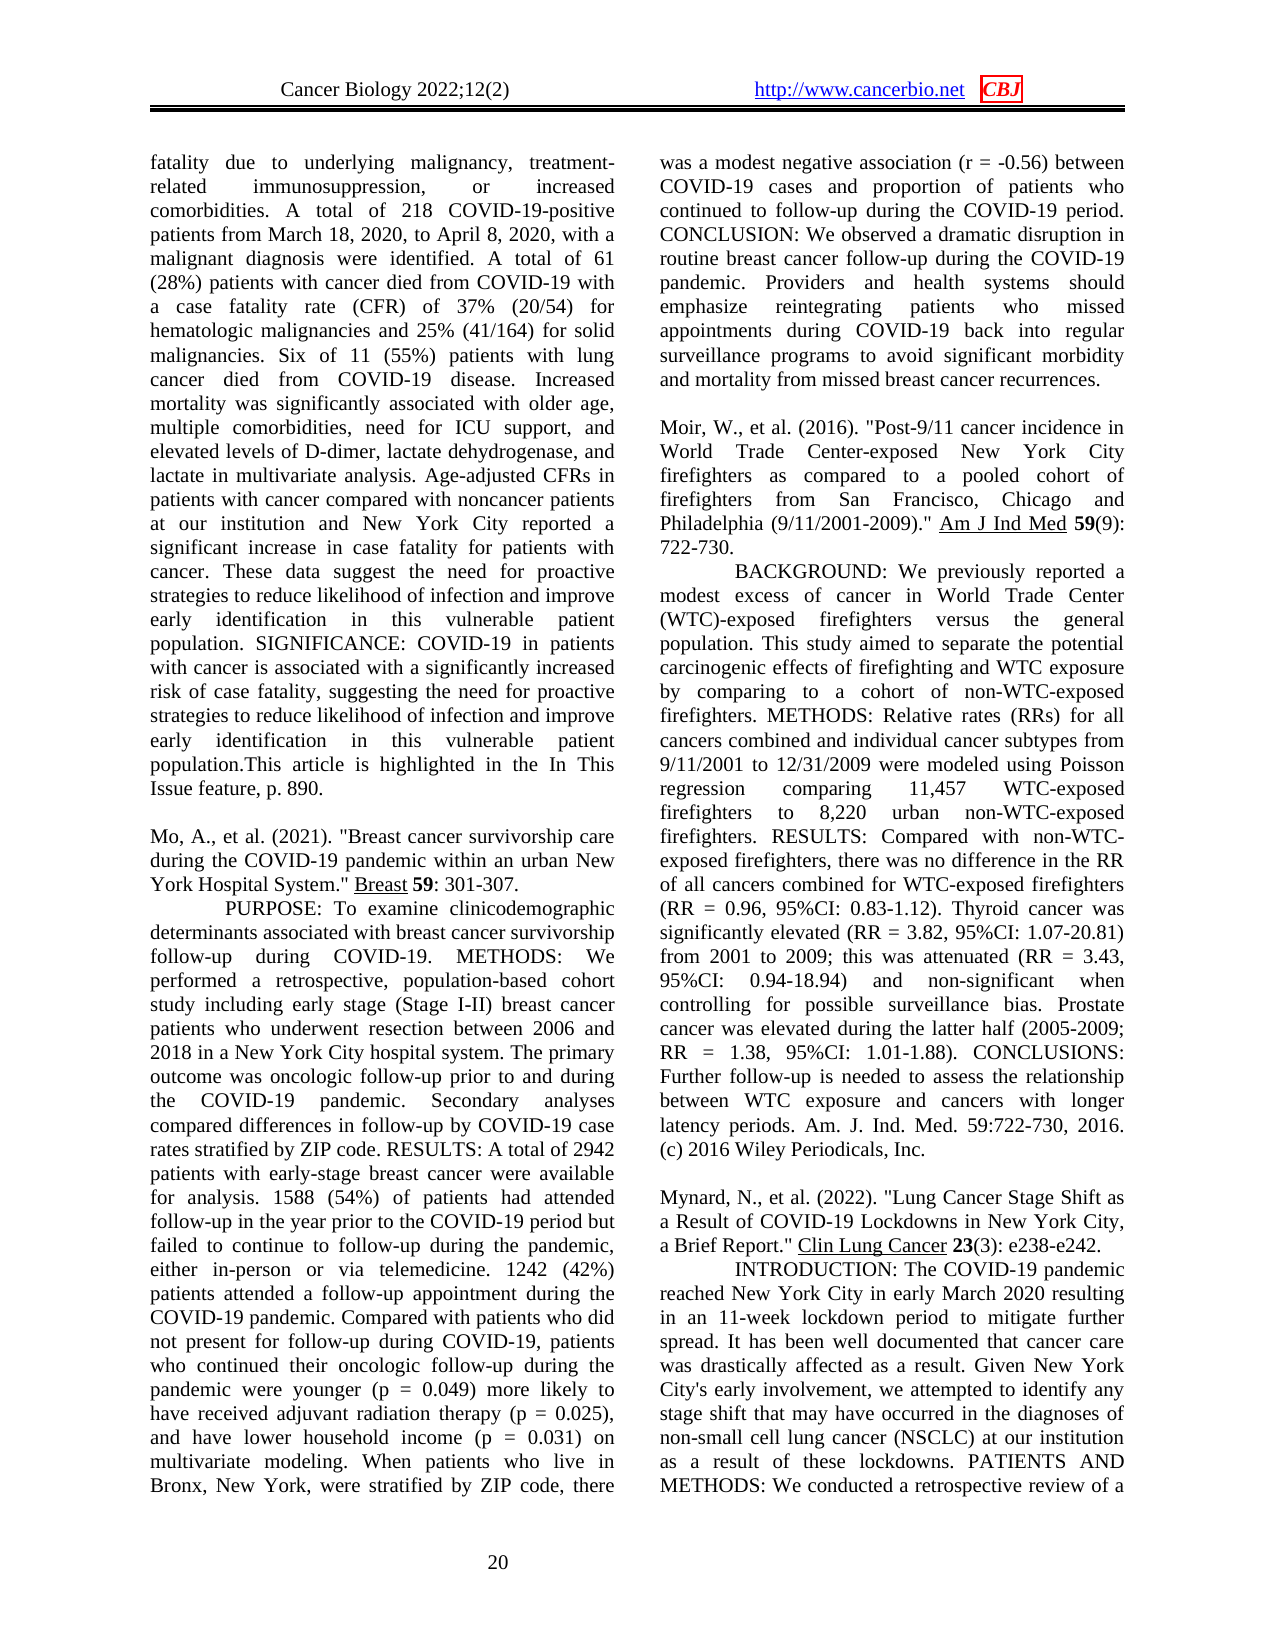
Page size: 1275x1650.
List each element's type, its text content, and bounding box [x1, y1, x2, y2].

text PURPOSE: To examine clinicodemographic determinants associated with breast cancer survivorship follow-up during COVID-19. METHODS: We performed a retrospective, population-based cohort study including early stage (Stage I-II) breast cancer patients who underwent resection between 2006 and 2018 in a New York City hospital system. The primary outcome was oncologic follow-up prior to and during the COVID-19 pandemic. Secondary analyses compared differences in follow-up by COVID-19 case rates stratified by ZIP code. RESULTS: A total of 2942 patients with early-stage breast cancer were available for analysis. 1588 (54%) of patients had attended follow-up in the year prior to the COVID-19 period but failed to continue to follow-up during the pandemic, either in-person or via telemedicine. 1242 (42%) patients attended a follow-up appointment during the COVID-19 pandemic. Compared with patients who did not present for follow-up during COVID-19, patients who continued their oncologic follow-up during the pandemic were younger (p = 0.049) more likely to have received adjuvant radiation therapy (p = 0.025), and have lower household income (p = 0.031) on multivariate modeling. When patients who live in Bronx, New York, were stratified by ZIP code, there was a modest negative association (r = -0.56) between COVID-19 cases and proportion of patients who continued to follow-up during the COVID-19 period. CONCLUSION: We observed a dramatic disruption in routine breast cancer follow-up during the COVID-19 pandemic. Providers and health systems should emphasize reintegrating patients who missed appointments during COVID-19 back into regular surveillance programs to avoid significant morbidity and mortality from missed breast cancer recurrences. [150, 896, 615, 1497]
text PURPOSE: To examine clinicodemographic determinants associated with breast cancer survivorship follow-up during COVID-19. METHODS: We performed a retrospective, population-based cohort study including early stage (Stage I-II) breast cancer patients who underwent resection between 2006 and 2018 in a New York City hospital system. The primary outcome was oncologic follow-up prior to and during the COVID-19 pandemic. Secondary analyses compared differences in follow-up by COVID-19 case rates stratified by ZIP code. RESULTS: A total of 2942 patients with early-stage breast cancer were available for analysis. 1588 (54%) of patients had attended follow-up in the year prior to the COVID-19 period but failed to continue to follow-up during the pandemic, either in-person or via telemedicine. 1242 (42%) patients attended a follow-up appointment during the COVID-19 pandemic. Compared with patients who did not present for follow-up during COVID-19, patients who continued their oncologic follow-up during the pandemic were younger (p = 0.049) more likely to have received adjuvant radiation therapy (p = 0.025), and have lower household income (p = 0.031) on multivariate modeling. When patients who live in Bronx, New York, were stratified by ZIP code, there was a modest negative association (r = -0.56) between COVID-19 cases and proportion of patients who continued to follow-up during the COVID-19 period. CONCLUSION: We observed a dramatic disruption in routine breast cancer follow-up during the COVID-19 pandemic. Providers and health systems should emphasize reintegrating patients who missed appointments during COVID-19 back into regular surveillance programs to avoid significant morbidity and mortality from missed breast cancer recurrences. [659, 150, 1125, 391]
text Mo, A., et al. (2021). "Breast cancer survivorship care during the COVID-19 pandemic within an urban New York Hospital System." Breast 59: 301-307. [150, 824, 615, 896]
text Moir, W., et al. (2016). "Post-9/11 cancer incidence in World Trade Center-exposed New York City firefighters as compared to a pooled cohort of firefighters from San Francisco, Chicago and Philadelphia (9/11/2001-2009)." Am J Ind Med 59(9): 722-730. [659, 415, 1125, 559]
text BACKGROUND: We previously reported a modest excess of cancer in World Trade Center (WTC)-exposed firefighters versus the general population. This study aimed to separate the potential carcinogenic effects of firefighting and WTC exposure by comparing to a cohort of non-WTC-exposed firefighters. METHODS: Relative rates (RRs) for all cancers combined and individual cancer subtypes from 9/11/2001 to 12/31/2009 were modeled using Poisson regression comparing 11,457 WTC-exposed firefighters to 8,220 urban non-WTC-exposed firefighters. RESULTS: Compared with non-WTC-exposed firefighters, there was no difference in the RR of all cancers combined for WTC-exposed firefighters (RR = 0.96, 95%CI: 0.83-1.12). Thyroid cancer was significantly elevated (RR = 3.82, 95%CI: 1.07-20.81) from 2001 to 2009; this was attenuated (RR = 3.43, 95%CI: 0.94-18.94) and non-significant when controlling for possible surveillance bias. Prostate cancer was elevated during the latter half (2005-2009; RR = 1.38, 95%CI: 1.01-1.88). CONCLUSIONS: Further follow-up is needed to assess the relationship between WTC exposure and cancers with longer latency periods. Am. J. Ind. Med. 59:722-730, 2016. (c) 2016 Wiley Periodicals, Inc. [659, 559, 1125, 1161]
text Mynard, N., et al. (2022). "Lung Cancer Stage Shift as a Result of COVID-19 Lockdowns in New York City, a Brief Report." Clin Lung Cancer 23(3): e238-e242. [659, 1185, 1125, 1257]
